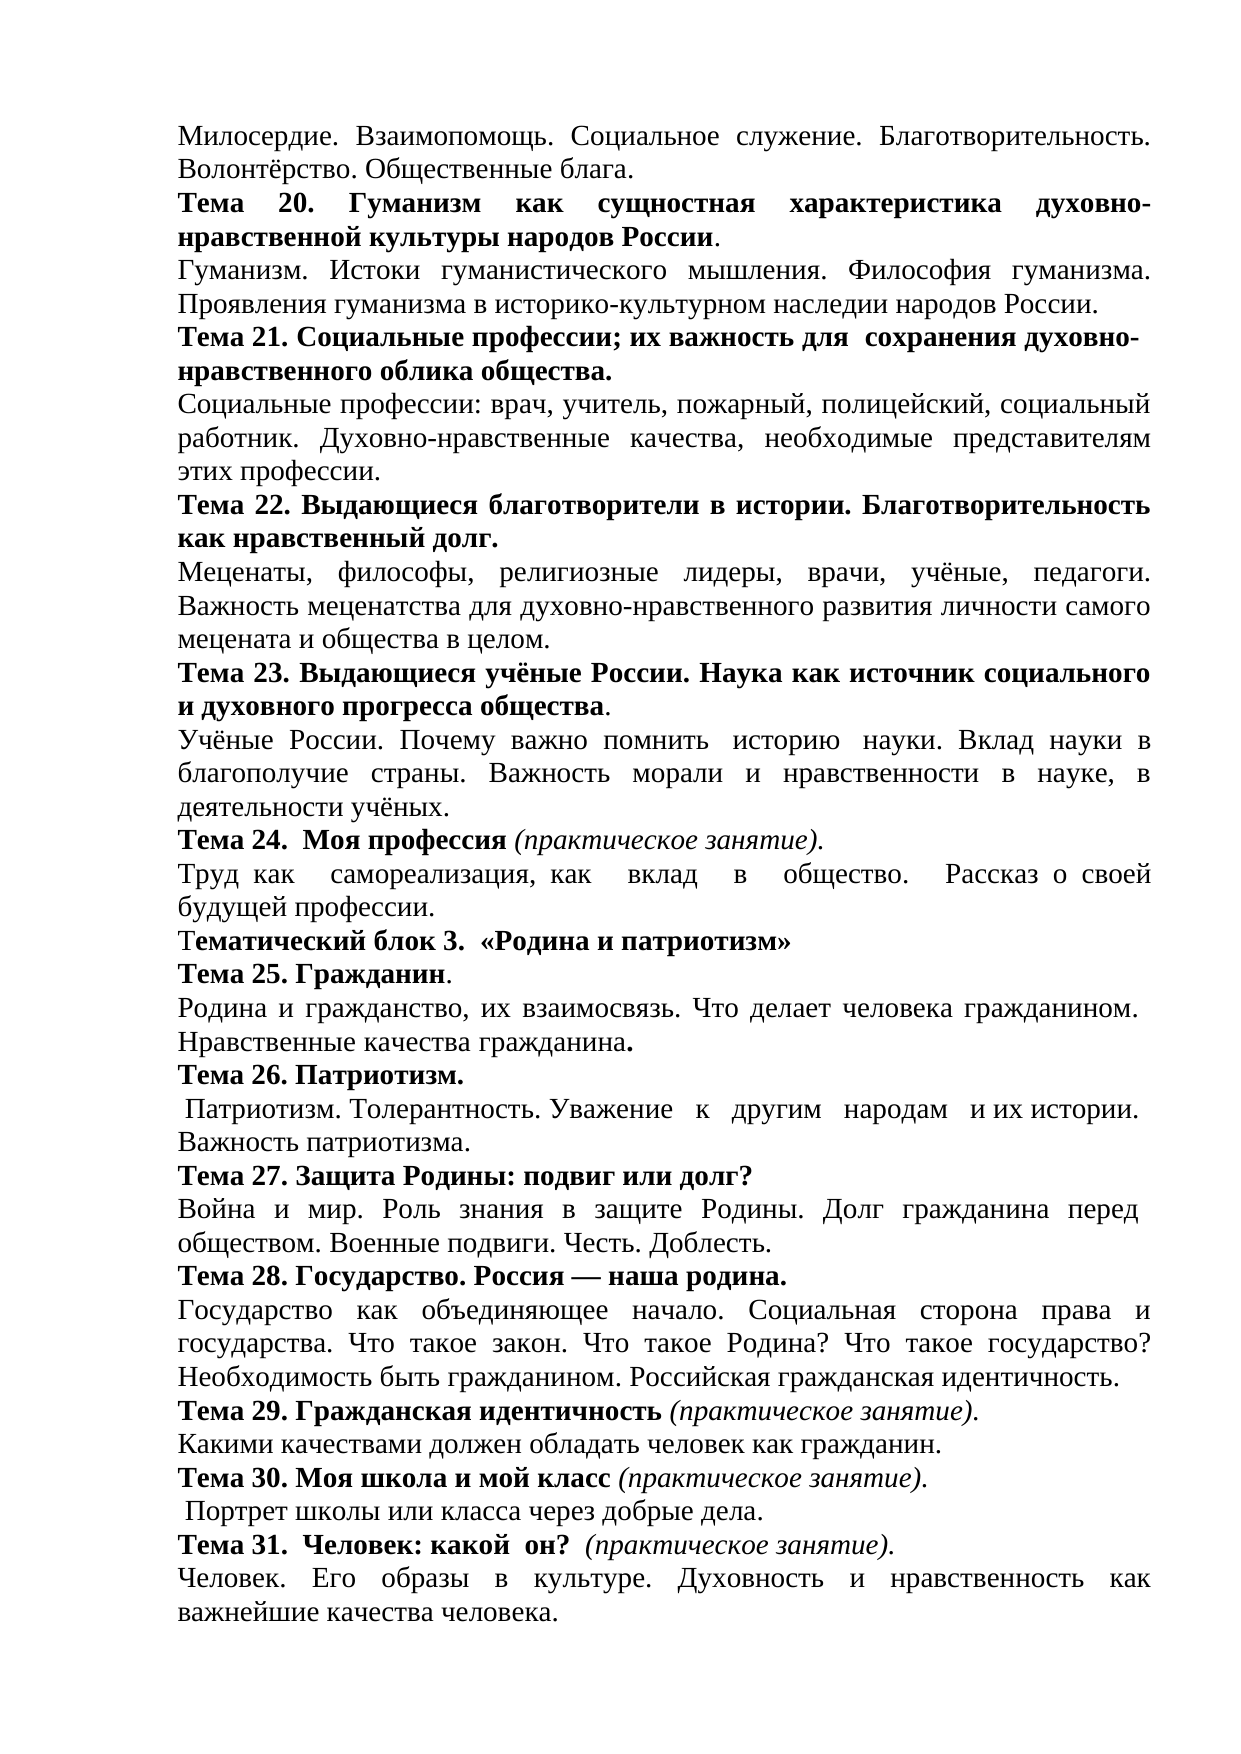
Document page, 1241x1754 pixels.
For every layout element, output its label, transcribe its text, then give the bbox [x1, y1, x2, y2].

text Тема 21. Социальные профессии; их важность для сохранения духовно-нравственного облика общества. [177, 319, 1139, 386]
text Учёные России. Почему важно помнить историю науки. Вклад науки в благополучие страны. Важность морали и нравственности в науке, в деятельности учёных. [177, 722, 1152, 822]
text Родина и гражданство, их взаимосвязь. Что делает человека гражданином. Нравственные качества гражданина. Тема 26. Патриотизм. [177, 990, 1139, 1091]
text Тема 20. Гуманизм как сущностная характеристика духовно- нравственной культуры народов России. [177, 185, 1152, 252]
text Тематический блок 3. «Родина и патриотизм» [177, 923, 1152, 957]
text Какими качествами должен обладать человек как гражданин. [177, 1426, 1152, 1460]
text Патриотизм. Толерантность. Уважение к другим народам и их истории. Важность патриотизма. [177, 1091, 1139, 1158]
text Меценаты, философы, религиозные лидеры, врачи, учёные, педагоги. Важность меценатства для духовно-нравственного развития личности самого мецената и общества в целом. [177, 554, 1152, 655]
text Тема 22. Выдающиеся благотворители в истории. Благотворительность как нравственный долг. [177, 487, 1152, 554]
text Тема 30. Моя школа и мой класс (практическое занятие). [177, 1460, 1152, 1493]
text Война и мир. Роль знания в защите Родины. Долг гражданина перед обществом. Военные подвиги. Честь. Доблесть. [177, 1191, 1139, 1258]
text Тема 23. Выдающиеся учёные России. Наука как источник социального и духовного прогресса общества. [177, 655, 1152, 722]
text Тема 25. Гражданин. [177, 957, 1152, 990]
text Тема 28. Государство. Россия — наша родина. [177, 1258, 1152, 1292]
text Социальные профессии: врач, учитель, пожарный, полицейский, социальный работник. Духовно-нравственные качества, необходимые представителям этих профессии. [177, 386, 1152, 487]
text Труд как самореализация, как вклад в общество. Рассказ о своей будущей профессии. [177, 856, 1152, 923]
text Тема 29. Гражданская идентичность (практическое занятие). [177, 1393, 1152, 1426]
text Тема 31. Человек: какой он? (практическое занятие). [177, 1527, 1152, 1560]
text Человек. Его образы в культуре. Духовность и нравственность как важнейшие качества человека. [177, 1560, 1152, 1627]
text Государство как объединяющее начало. Социальная сторона права и государства. Что такое закон. Что такое Родина? Что такое государство? Необходимость быть гражданином. Российская гражданская идентичность. [177, 1292, 1152, 1393]
text Портрет школы или класса через добрые дела. [177, 1493, 1152, 1527]
text Милосердие. Взаимопомощь. Социальное служение. Благотворительность. Волонтёрство. Общественные блага. [177, 118, 1152, 185]
text Тема 27. Защита Родины: подвиг или долг? [177, 1158, 1152, 1191]
text Гуманизм. Истоки гуманистического мышления. Философия гуманизма. Проявления гуманизма в историко-культурном наследии народов России. [177, 252, 1152, 319]
text Тема 24. Моя профессия (практическое занятие). [177, 822, 1152, 856]
